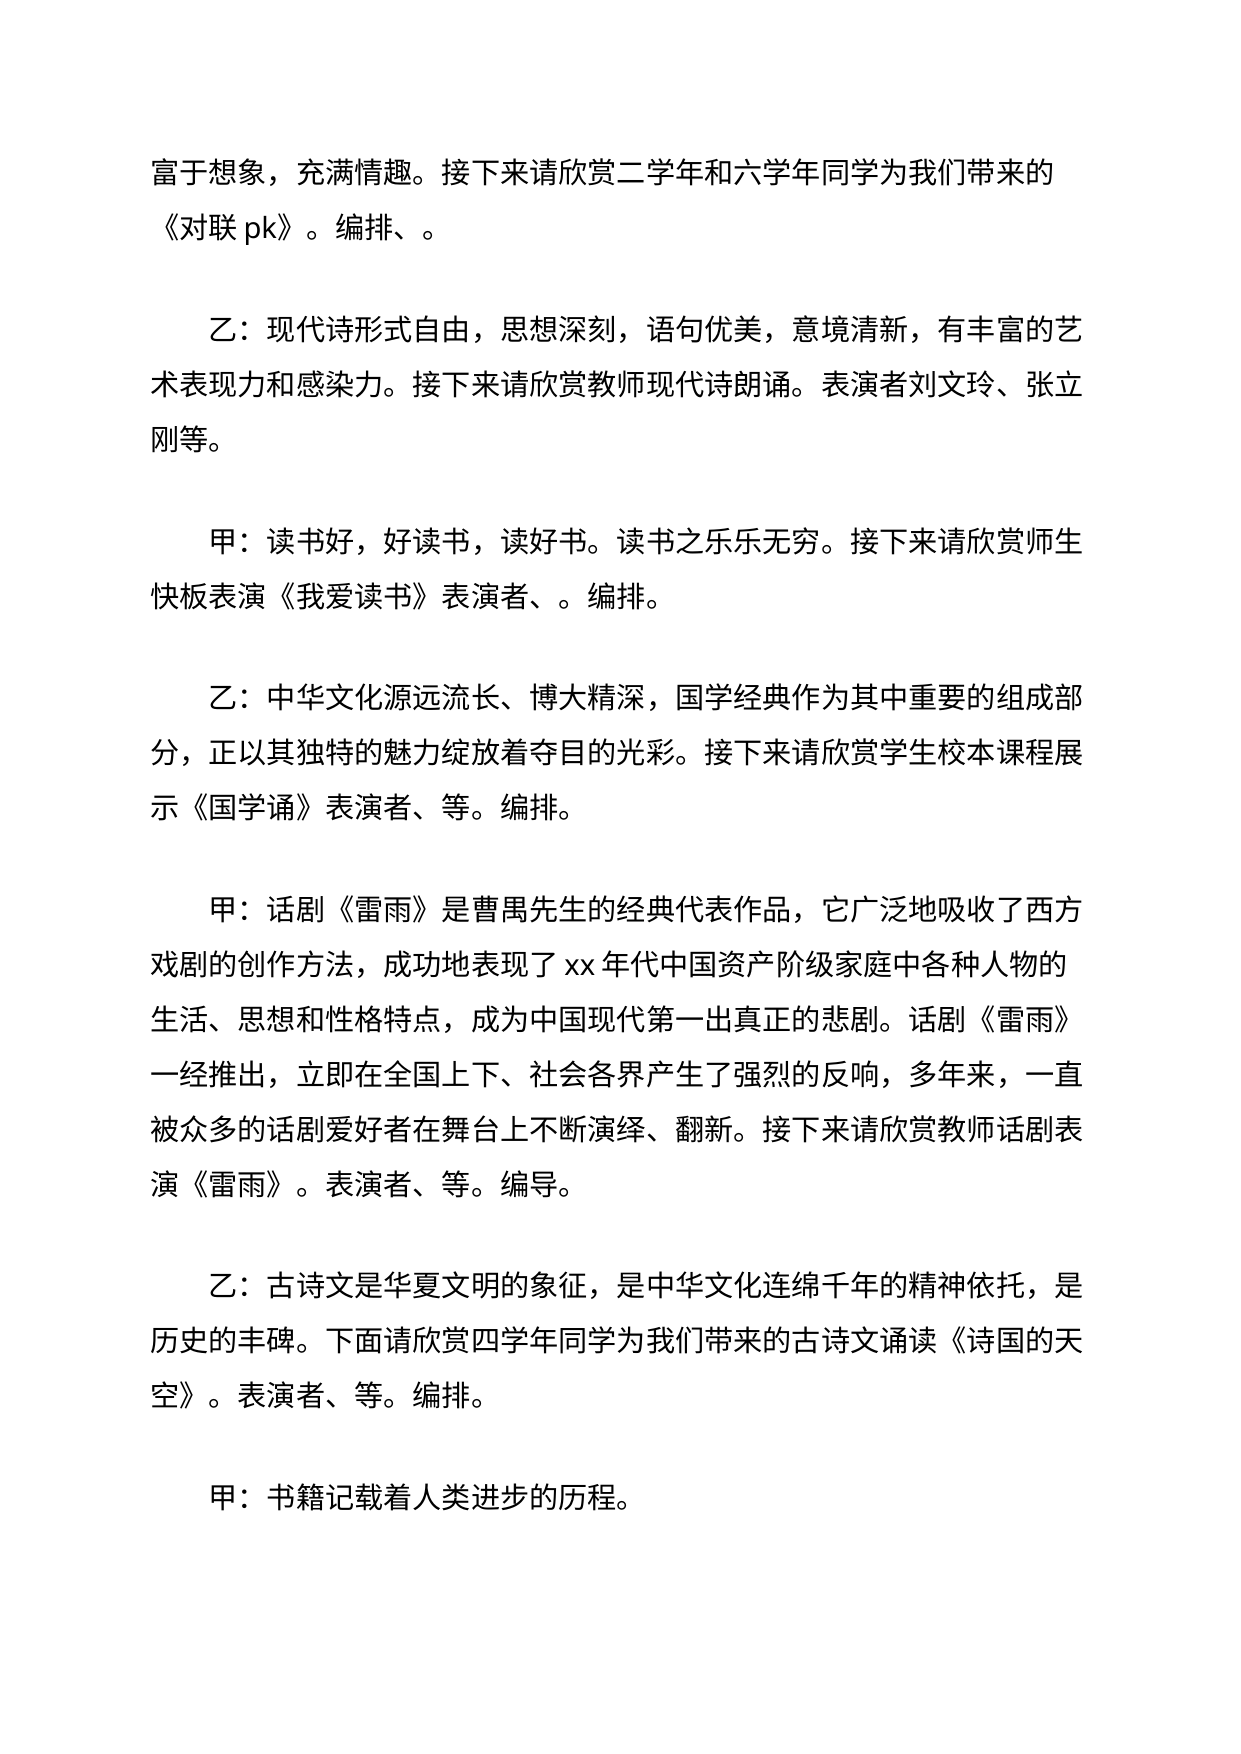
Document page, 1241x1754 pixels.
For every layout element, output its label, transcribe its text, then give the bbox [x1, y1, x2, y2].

text 乙：古诗文是华夏文明的象征，是中华文化连绵千年的精神依托，是历史的丰碑。下面请欣赏四学年同学为我们带来的古诗文诵读《诗国的天空》。表演者、等。编排。 [150, 1263, 1090, 1415]
text 甲：读书好，好读书，读好书。读书之乐乐无穷。接下来请欣赏师生快板表演《我爱读书》表演者、。编排。 [150, 518, 1090, 616]
text 乙：现代诗形式自由，思想深刻，语句优美，意境清新，有丰富的艺术表现力和感染力。接下来请欣赏教师现代诗朗诵。表演者刘文玲、张立刚等。 [150, 307, 1090, 459]
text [150, 150, 1090, 247]
text 甲：话剧《雷雨》是曹禺先生的经典代表作品，它广泛地吸收了西方戏剧的创作方法，成功地表现了xx年代中国资产阶级家庭中各种人物的生活、思想和性格特点，成为中国现代第一出真正的悲剧。话剧《雷雨》一经推出，立即在全国上下、社会各界产生了强烈的反响，多年来，一直被众多的话剧爱好者在舞台上不断演绎、翻新。接下来请欣赏教师话剧表演《雷雨》。表演者、等。编导。 [150, 887, 1090, 1203]
text 乙：中华文化源远流长、博大精深，国学经典作为其中重要的组成部分，正以其独特的魅力绽放着夺目的光彩。接下来请欣赏学生校本课程展示《国学诵》表演者、等。编排。 [150, 675, 1090, 827]
text 甲：书籍记载着人类进步的历程。 [150, 1474, 1090, 1517]
